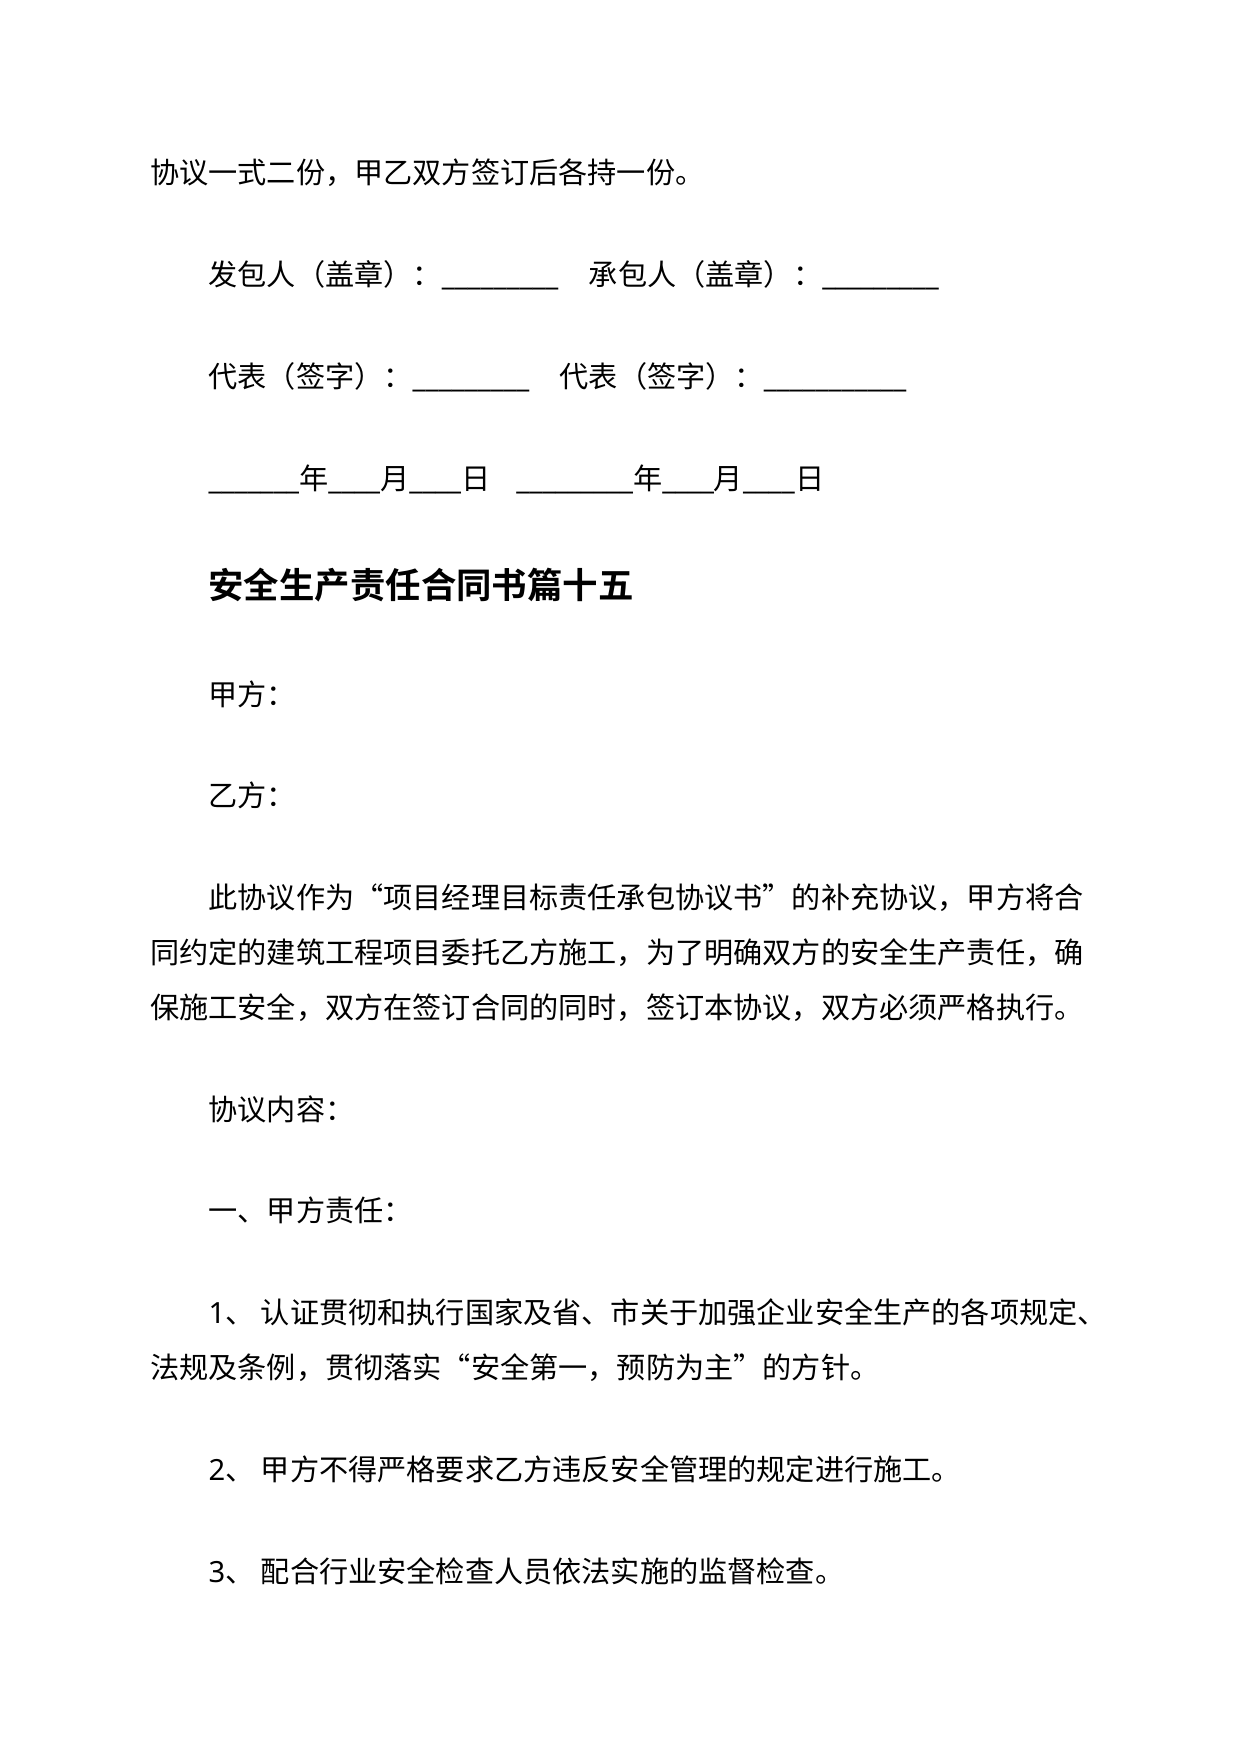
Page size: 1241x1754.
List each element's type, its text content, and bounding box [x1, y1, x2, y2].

text 一、甲方责任： [150, 1188, 1090, 1230]
text 此协议作为“项目经理目标责任承包协议书”的补充协议，甲方将合同约定的建筑工程项目委托乙方施工，为了明确双方的安全生产责任，确保施工安全，双方在签订合同的同时，签订本协议，双方必须严格执行。 [150, 875, 1090, 1027]
text 1、 认证贯彻和执行国家及省、市关于加强企业安全生产的各项规定、法规及条例，贯彻落实“安全第一，预防为主”的方针。 [150, 1290, 1090, 1387]
text 代表（签字）：_________ 代表（签字）：___________ [150, 354, 1090, 396]
text 甲方： [150, 671, 1090, 713]
text 发包人（盖章）：_________ 承包人（盖章）：_________ [150, 252, 1090, 294]
text 协议内容： [150, 1086, 1090, 1128]
text 安全生产责任合同书篇十五 [150, 558, 1090, 609]
text _______年____月____日 _________年____月____日 [150, 456, 1090, 498]
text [150, 150, 1090, 192]
text 乙方： [150, 773, 1090, 815]
text 3、 配合行业安全检查人员依法实施的监督检查。 [150, 1548, 1090, 1591]
text 2、 甲方不得严格要求乙方违反安全管理的规定进行施工。 [150, 1447, 1090, 1489]
